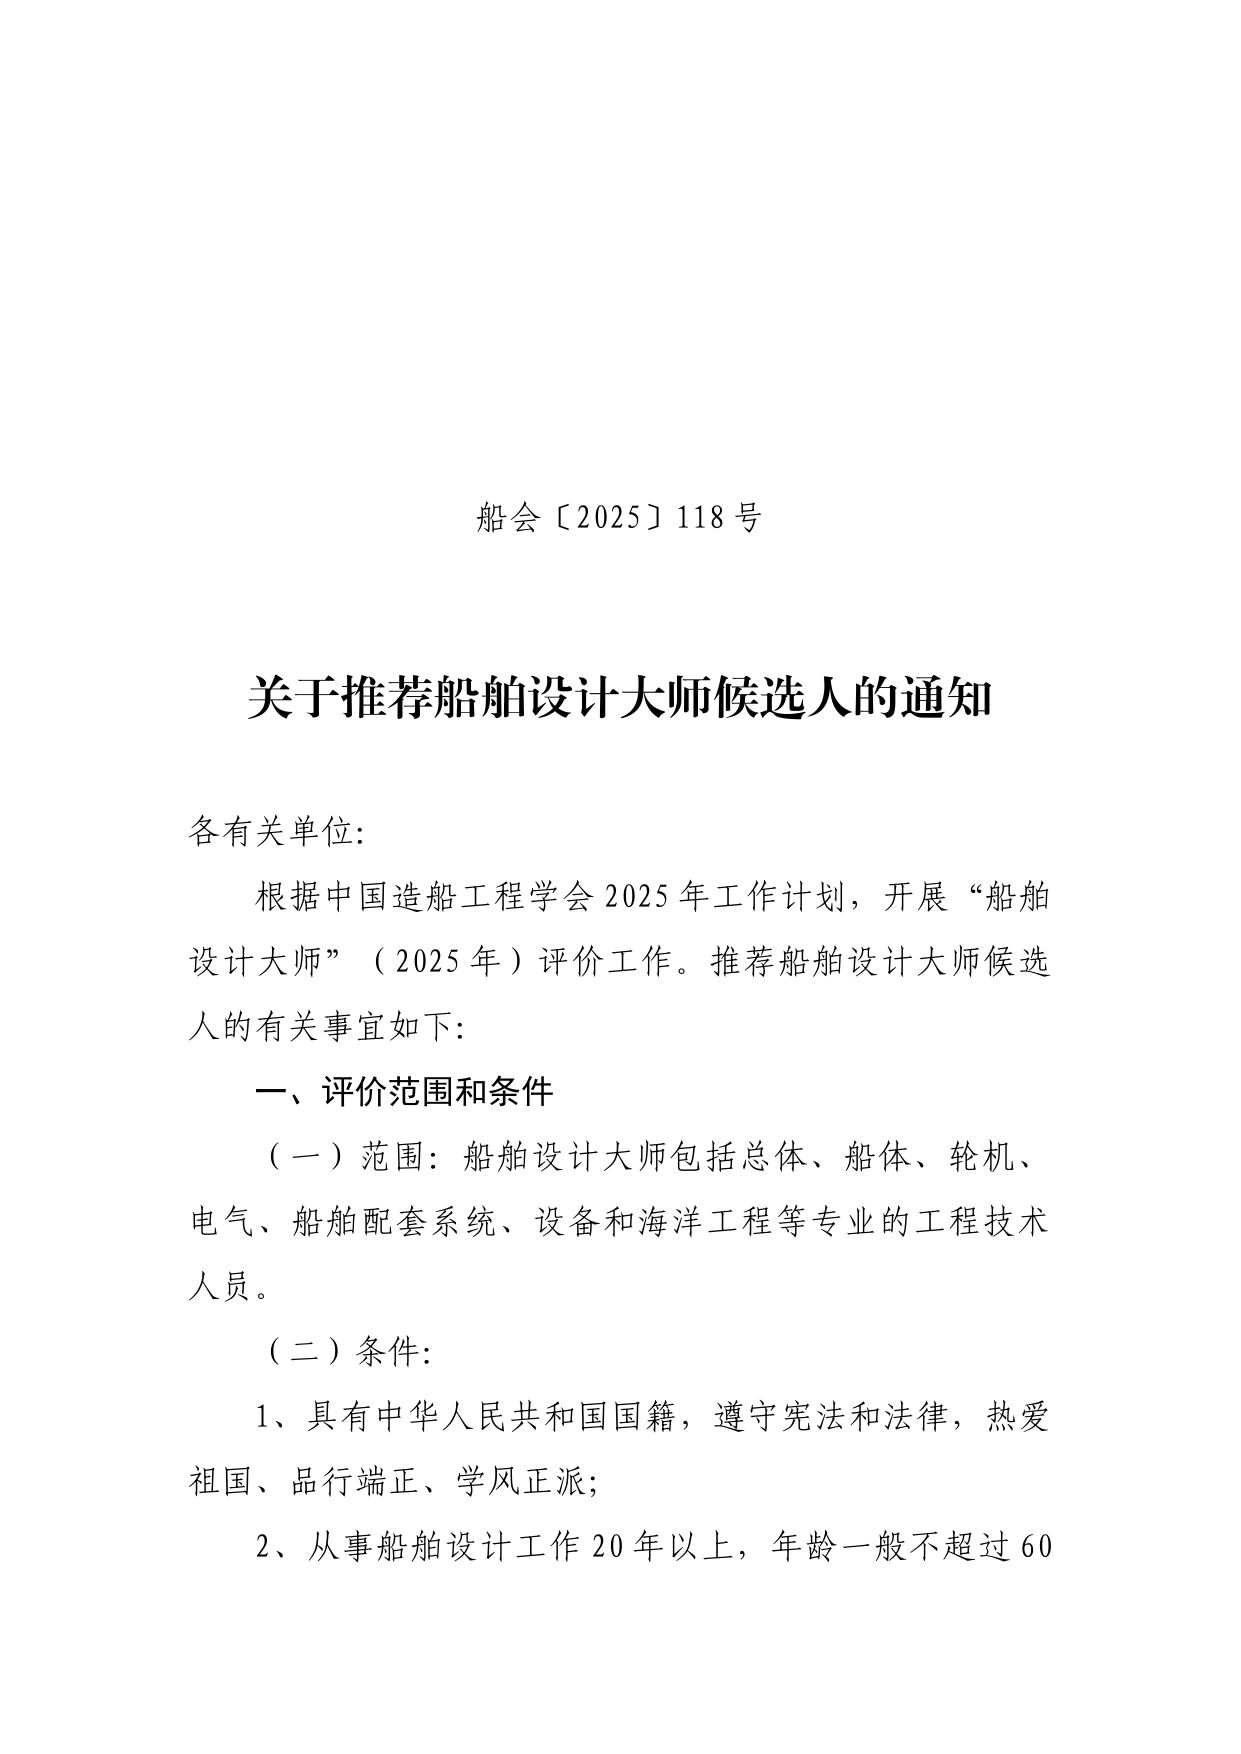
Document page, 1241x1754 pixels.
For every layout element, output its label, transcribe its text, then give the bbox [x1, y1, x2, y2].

text 各有关单位： [187, 797, 1053, 862]
text （二）条件： [187, 1317, 1053, 1382]
text 船会〔2025〕118号 [187, 483, 1053, 548]
text 1、具有中华人民共和国国籍，遵守宪法和法律，热爱祖国、品行端正、学风正派； [187, 1382, 1053, 1512]
text 一、评价范围和条件 [187, 1057, 1053, 1122]
text （一）范围：船舶设计大师包括总体、船体、轮机、电气、船舶配套系统、设备和海洋工程等专业的工程技术人员。 [187, 1122, 1053, 1317]
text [187, 1512, 1053, 1577]
text 根据中国造船工程学会2025年工作计划，开展“船舶设计大师”（2025年）评价工作。推荐船舶设计大师候选人的有关事宜如下： [187, 862, 1053, 1057]
subtitle 关于推荐船舶设计大师候选人的通知 [187, 667, 1053, 732]
